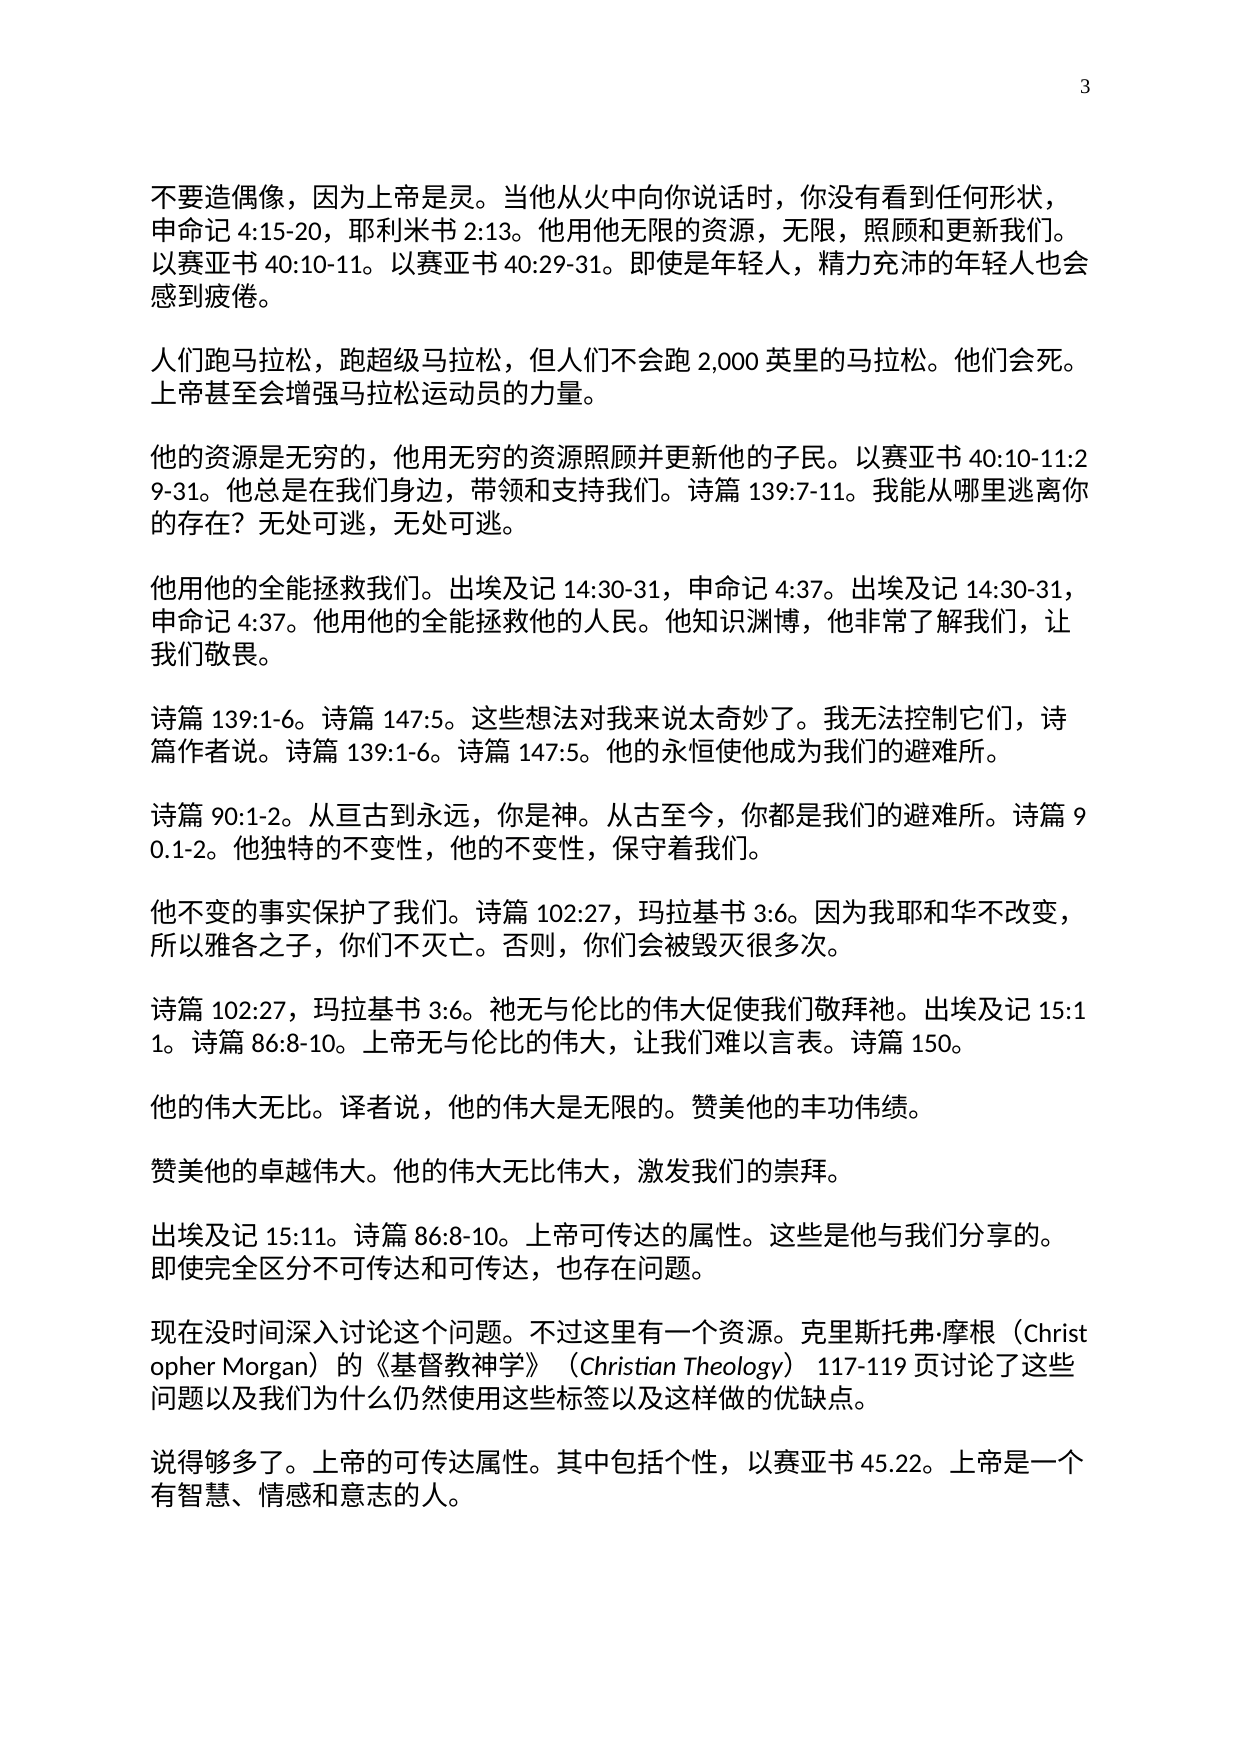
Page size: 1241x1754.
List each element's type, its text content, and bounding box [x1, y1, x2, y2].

text 不要造偶像，因为上帝是灵。当他从火中向你说话时，你没有看到任何形状，申命记 4:15-20，耶利米书 2:13。他用他无限的资源，无限，照顾和更新我们。以赛亚书 40:10-11。以赛亚书 40:29-31。即使是年轻人，精力充沛的年轻人也会感到疲倦。 [150, 181, 1090, 313]
text 赞美他的卓越伟大。他的伟大无比伟大，激发我们的崇拜。 [150, 1155, 1090, 1188]
text 他不变的事实保护了我们。诗篇 102:27，玛拉基书 3:6。因为我耶和华不改变，所以雅各之子，你们不灭亡。否则，你们会被毁灭很多次。 [150, 896, 1090, 962]
text 说得够多了。上帝的可传达属性。其中包括个性，以赛亚书 45.22。上帝是一个有智慧、情感和意志的人。 [150, 1446, 1090, 1512]
text 他的资源是无穷的，他用无穷的资源照顾并更新他的子民。以赛亚书 40:10-11:29-31。他总是在我们身边，带领和支持我们。诗篇 139:7-11。我能从哪里逃离你的存在？无处可逃，无处可逃。 [150, 442, 1090, 541]
text 他用他的全能拯救我们。出埃及记 14:30-31，申命记 4:37。出埃及记 14:30-31，申命记 4:37。他用他的全能拯救他的人民。他知识渊博，他非常了解我们，让我们敬畏。 [150, 572, 1090, 671]
text 人们跑马拉松，跑超级马拉松，但人们不会跑2,000 英里的马拉松。他们会死。上帝甚至会增强马拉松运动员的力量。 [150, 344, 1090, 410]
text 出埃及记 15:11。诗篇 86:8-10。上帝可传达的属性。这些是他与我们分享的。即使完全区分不可传达和可传达，也存在问题。 [150, 1219, 1090, 1285]
text 诗篇 139:1-6。诗篇 147:5。这些想法对我来说太奇妙了。我无法控制它们，诗篇作者说。诗篇 139:1-6。诗篇 147:5。他的永恒使他成为我们的避难所。 [150, 702, 1090, 768]
text 诗篇 90:1-2。从亘古到永远，你是神。从古至今，你都是我们的避难所。诗篇 90.1-2。他独特的不变性，他的不变性，保守着我们。 [150, 799, 1090, 865]
text 他的伟大无比。译者说，他的伟大是无限的。赞美他的丰功伟绩。 [150, 1091, 1090, 1124]
text 诗篇 102:27，玛拉基书 3:6。祂无与伦比的伟大促使我们敬拜祂。出埃及记 15:11。诗篇 86:8-10。上帝无与伦比的伟大，让我们难以言表。诗篇 150。 [150, 993, 1090, 1059]
text 现在没时间深入讨论这个问题。不过这里有一个资源。克里斯托弗·摩根（Christopher Morgan）的《基督教神学》（Christian Theology） 117-119 页讨论了这些问题以及我们为什么仍然使用这些标签以及这样做的优缺点。 [150, 1316, 1090, 1415]
